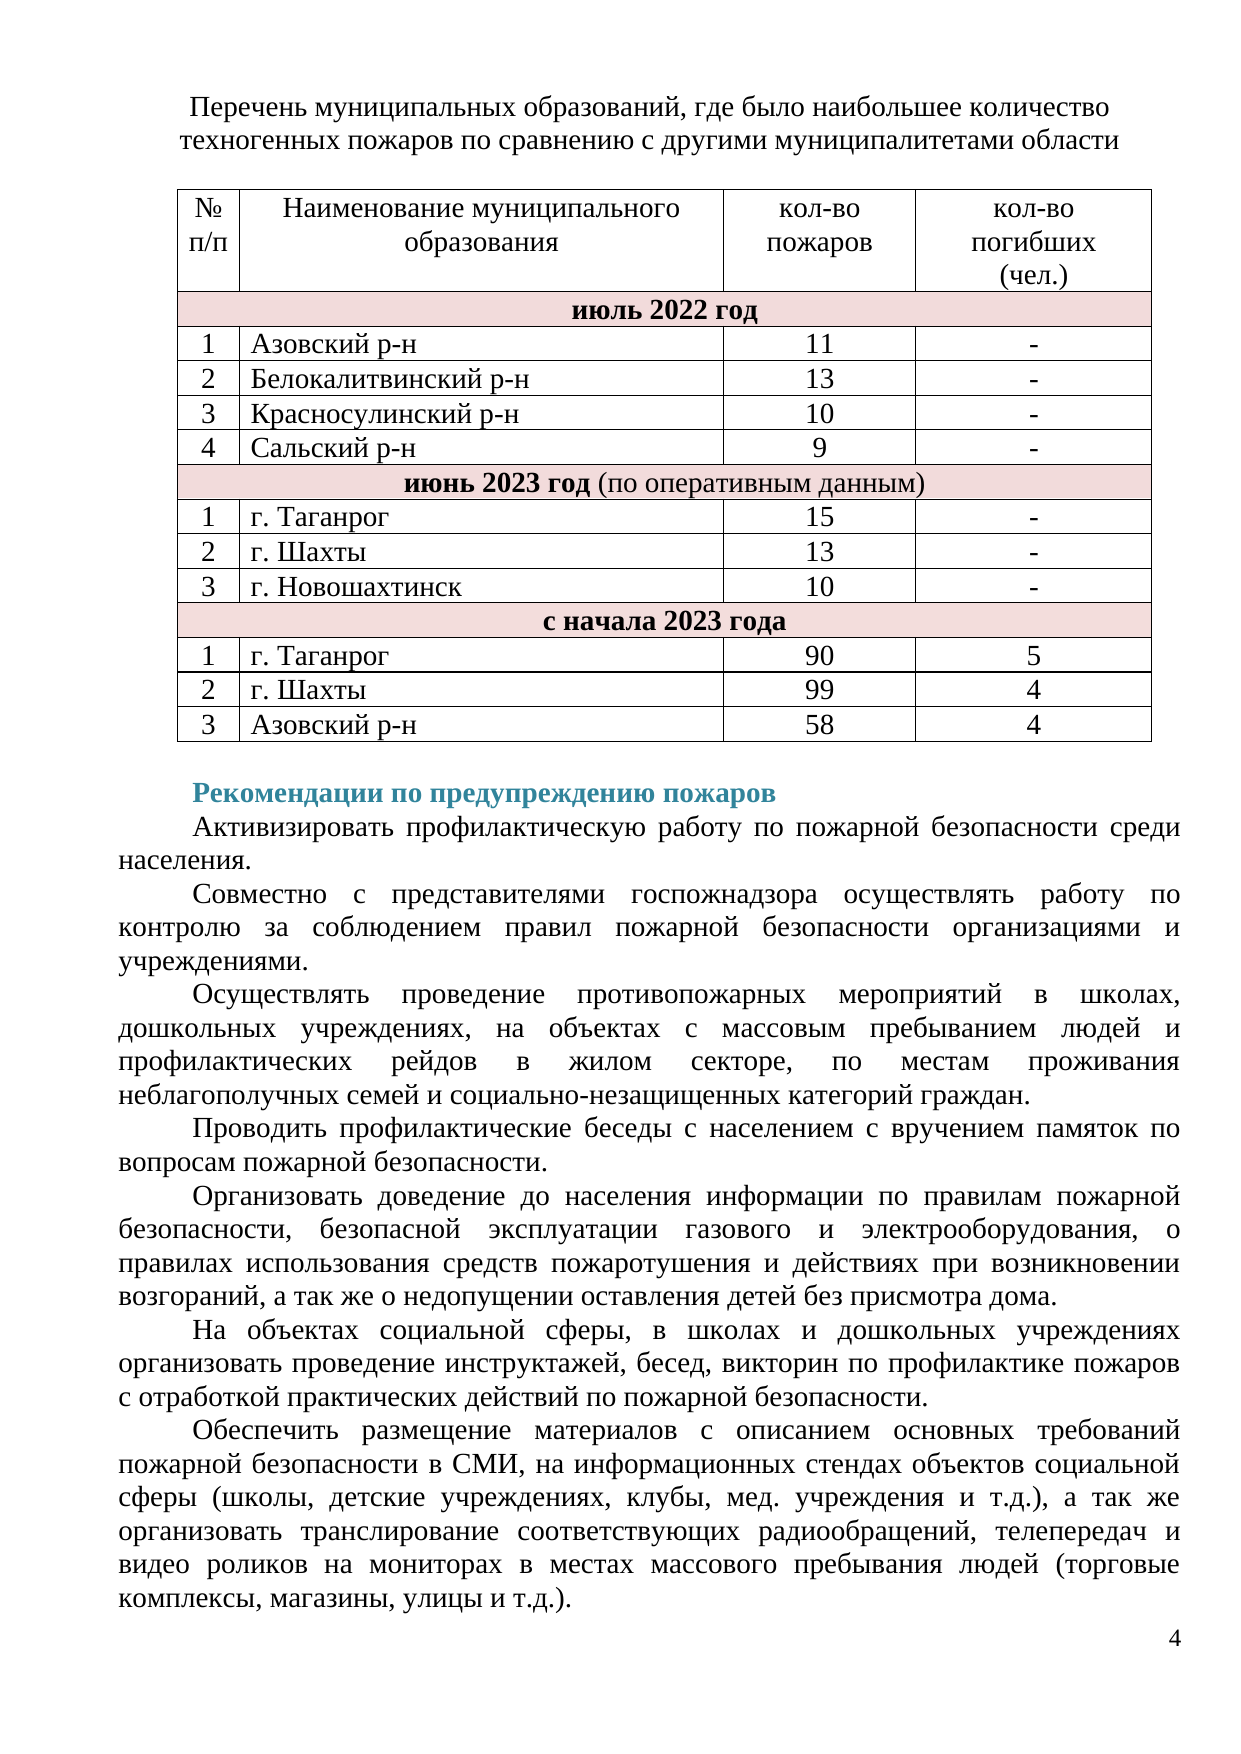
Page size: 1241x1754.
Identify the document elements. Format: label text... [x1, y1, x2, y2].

table_cell 2 [178, 673, 239, 706]
table_cell - [916, 430, 1151, 464]
table_cell 13 [724, 534, 915, 568]
table_cell Азовский р-н [240, 707, 723, 741]
table_cell 4 [178, 430, 239, 464]
table_header Наименование муниципального образования [240, 190, 723, 291]
table_cell г. Шахты [240, 534, 723, 568]
table_cell 3 [178, 396, 239, 429]
text Перечень муниципальных образований, где было наибольшее количество техногенных пожаров по сравнению с другими муниципалитетами области [118, 89, 1181, 156]
table_cell Белокалитвинский р-н [240, 361, 723, 395]
table_cell 1 [178, 500, 239, 533]
table_cell - [916, 569, 1151, 602]
table_cell 4 [916, 707, 1151, 741]
table_cell июнь 2023 год (по оперативным данным) [178, 465, 1151, 498]
table_cell Сальский р-н [240, 430, 723, 464]
table_cell - [916, 534, 1151, 568]
text Совместно с представителями госпожнадзора осуществлять работу по контролю за соблюдением правил пожарной безопасности организациями и учреждениями. [118, 876, 1181, 976]
text Рекомендации по предупреждению пожаров [118, 775, 1181, 809]
table_cell г. Новошахтинск [240, 569, 723, 602]
table_cell с начала 2023 года [178, 603, 1151, 637]
table_cell - [916, 361, 1151, 395]
text Активизировать профилактическую работу по пожарной безопасности среди населения. [118, 809, 1181, 876]
text Осуществлять проведение противопожарных мероприятий в школах, дошкольных учреждениях, на объектах с массовым пребыванием людей и профилактических рейдов в жилом секторе, по местам проживания неблагополучных семей и социально-незащищенных категорий граждан. [118, 976, 1181, 1111]
table_cell г. Шахты [240, 673, 723, 706]
table_cell 15 [724, 500, 915, 533]
table_cell - [916, 327, 1151, 360]
text На объектах социальной сферы, в школах и дошкольных учреждениях организовать проведение инструктажей, бесед, викторин по профилактике пожаров с отработкой практических действий по пожарной безопасности. [118, 1312, 1181, 1412]
table_cell Красносулинский р-н [240, 396, 723, 429]
table_cell г. Таганрог [240, 638, 723, 671]
table_header кол-во погибших (чел.) [916, 190, 1151, 291]
table_cell 10 [724, 569, 915, 602]
table_header кол-во пожаров [724, 190, 915, 291]
text Проводить профилактические беседы с населением с вручением памяток по вопросам пожарной безопасности. [118, 1111, 1181, 1178]
table_cell 4 [916, 673, 1151, 706]
table_header № п/п [178, 190, 239, 291]
table_cell 99 [724, 673, 915, 706]
table_cell г. Таганрог [240, 500, 723, 533]
table_cell 2 [178, 361, 239, 395]
table_cell 90 [724, 638, 915, 671]
table_cell Азовский р-н [240, 327, 723, 360]
table_cell 3 [178, 569, 239, 602]
table_cell - [916, 396, 1151, 429]
table_cell 11 [724, 327, 915, 360]
table_cell 1 [178, 327, 239, 360]
table_cell - [916, 500, 1151, 533]
table_cell 5 [916, 638, 1151, 671]
table_cell 13 [724, 361, 915, 395]
table_cell 58 [724, 707, 915, 741]
table_cell 9 [724, 430, 915, 464]
text Организовать доведение до населения информации по правилам пожарной безопасности, безопасной эксплуатации газового и электрооборудования, о правилах использования средств пожаротушения и действиях при возникновении возгораний, а так же о недопущении оставления детей без присмотра дома. [118, 1178, 1181, 1312]
table_cell 3 [178, 707, 239, 741]
table_cell 10 [724, 396, 915, 429]
table_cell июль 2022 год [178, 292, 1151, 326]
text Обеспечить размещение материалов с описанием основных требований пожарной безопасности в СМИ, на информационных стендах объектов социальной сферы (школы, детские учреждениях, клубы, мед. учреждения и т.д.), а так же организовать транслирование соответствующих радиообращений, телепередач и видео роликов на мониторах в местах массового пребывания людей (торговые комплексы, магазины, улицы и т.д.). [118, 1412, 1181, 1614]
table_cell 2 [178, 534, 239, 568]
table_cell 1 [178, 638, 239, 671]
